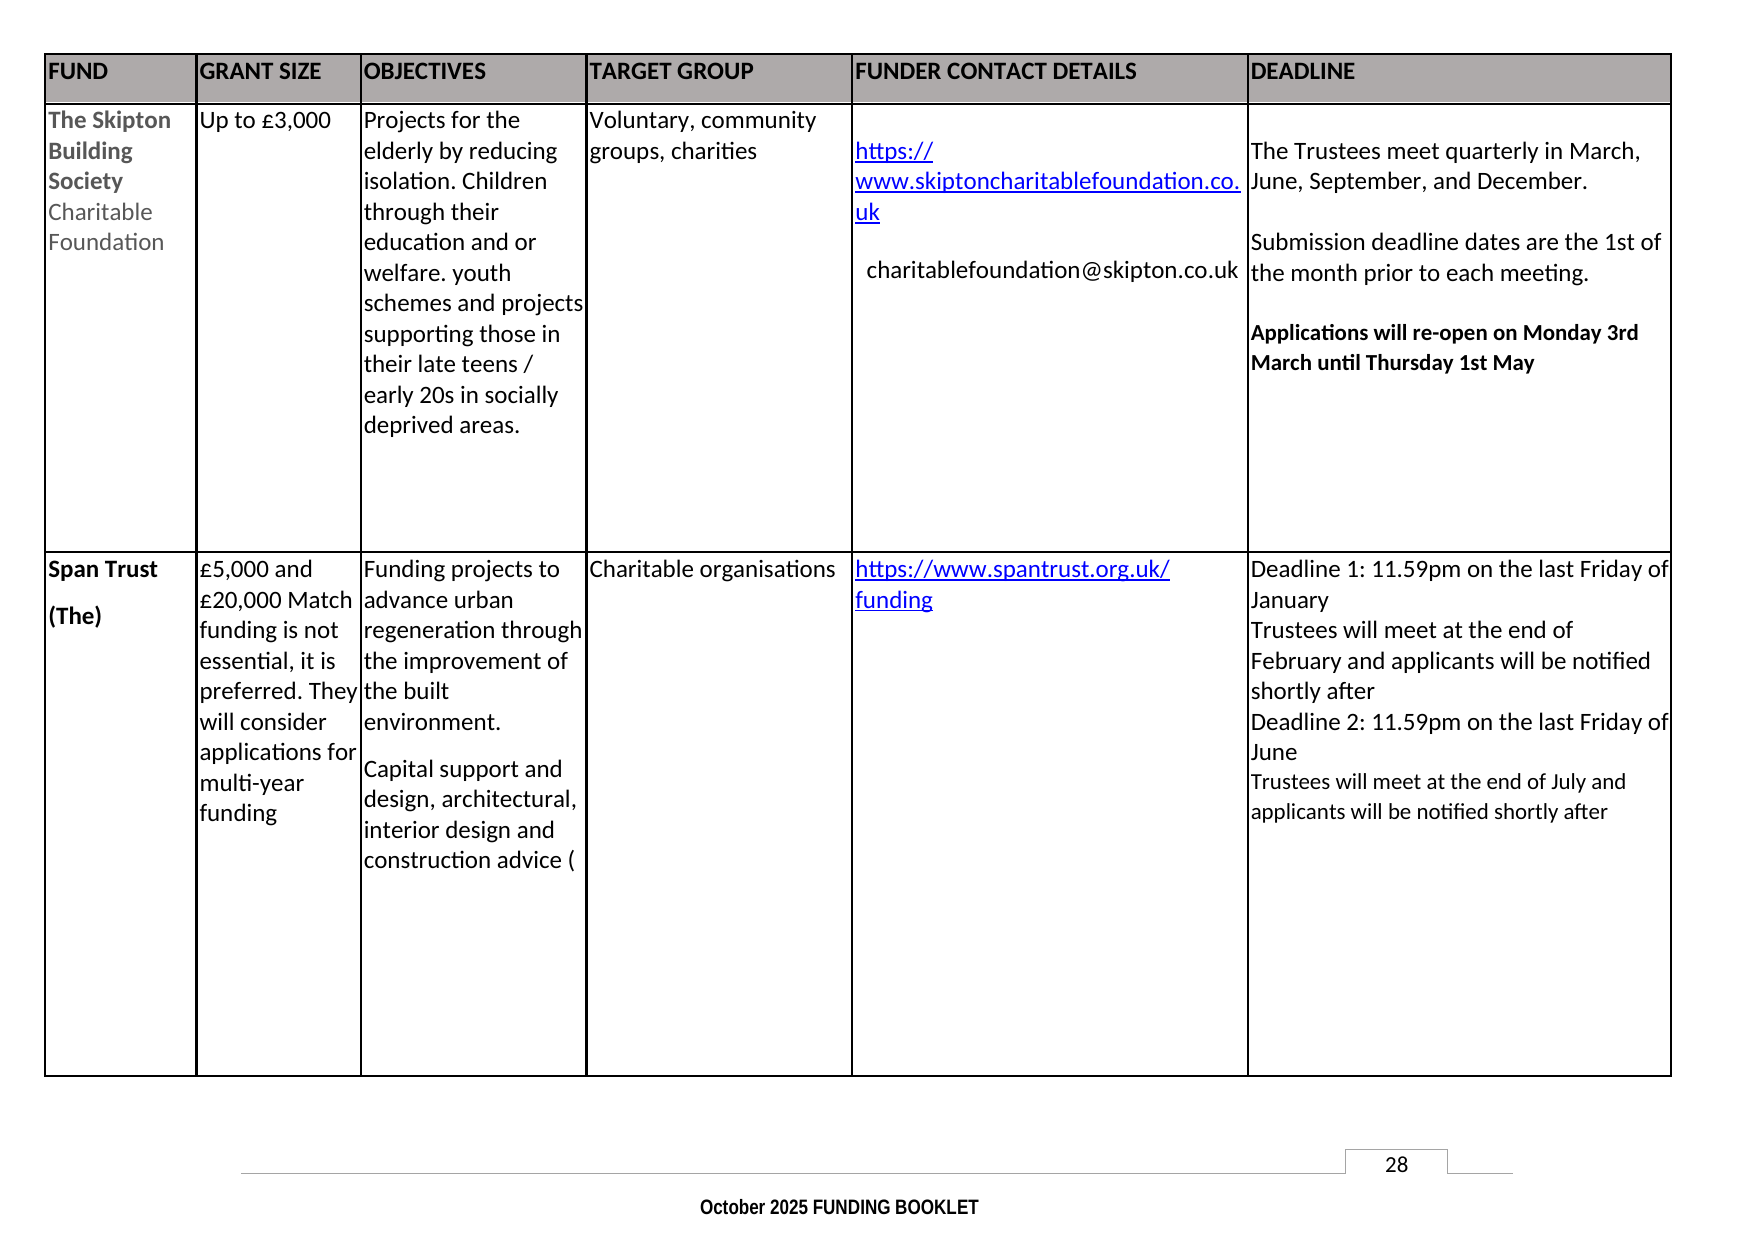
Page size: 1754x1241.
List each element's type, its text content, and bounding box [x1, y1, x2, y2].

table_cell FUNDER CONTACT DETAILS [853, 55, 1247, 102]
table_cell Projects for the elderly by reducing isolation. Children through their education and or welfare. youth schemes and projects supporting those in their late teens / early 20s in socially deprived areas. [362, 105, 585, 551]
table_cell Charitable organisations [588, 553, 851, 1075]
table_cell OBJECTIVES [362, 55, 585, 102]
table_cell TARGET GROUP [588, 55, 851, 102]
table_cell The Skipton Building Society Charitable Foundation [46, 105, 195, 551]
table_cell https://www.skiptoncharitablefoundation.co.uk charitablefoundation@skipton.co.uk [853, 105, 1247, 551]
table_cell DEADLINE [1249, 55, 1670, 102]
table_cell The Trustees meet quarterly in March, June, September, and December. Submission deadline dates are the 1st of the month prior to each meeting. Applications will re-open on Monday 3rd March until Thursday 1st May [1249, 105, 1670, 551]
table_cell £5,000 and £20,000 Match funding is not essential, it is preferred. They will consider applications for multi-year funding [198, 553, 360, 1075]
table_cell Voluntary, community groups, charities [588, 105, 851, 551]
table_cell Up to £3,000 [198, 105, 360, 551]
table_cell GRANT SIZE [198, 55, 360, 102]
table_cell Deadline 1: 11.59pm on the last Friday of January Trustees will meet at the end of February and applicants will be notified shortly after Deadline 2: 11.59pm on the last Friday of June Trustees will meet at the end of July and applicants will be notified shortly after [1249, 553, 1670, 1075]
table_cell Span Trust (The) [46, 553, 195, 1075]
table_cell Funding projects to advance urban regeneration through the improvement of the built environment. Capital support and design, architectural, interior design and construction advice ( [362, 553, 585, 1075]
table_cell https://www.spantrust.org.uk/funding [853, 553, 1247, 1075]
table_cell FUND [46, 55, 195, 102]
